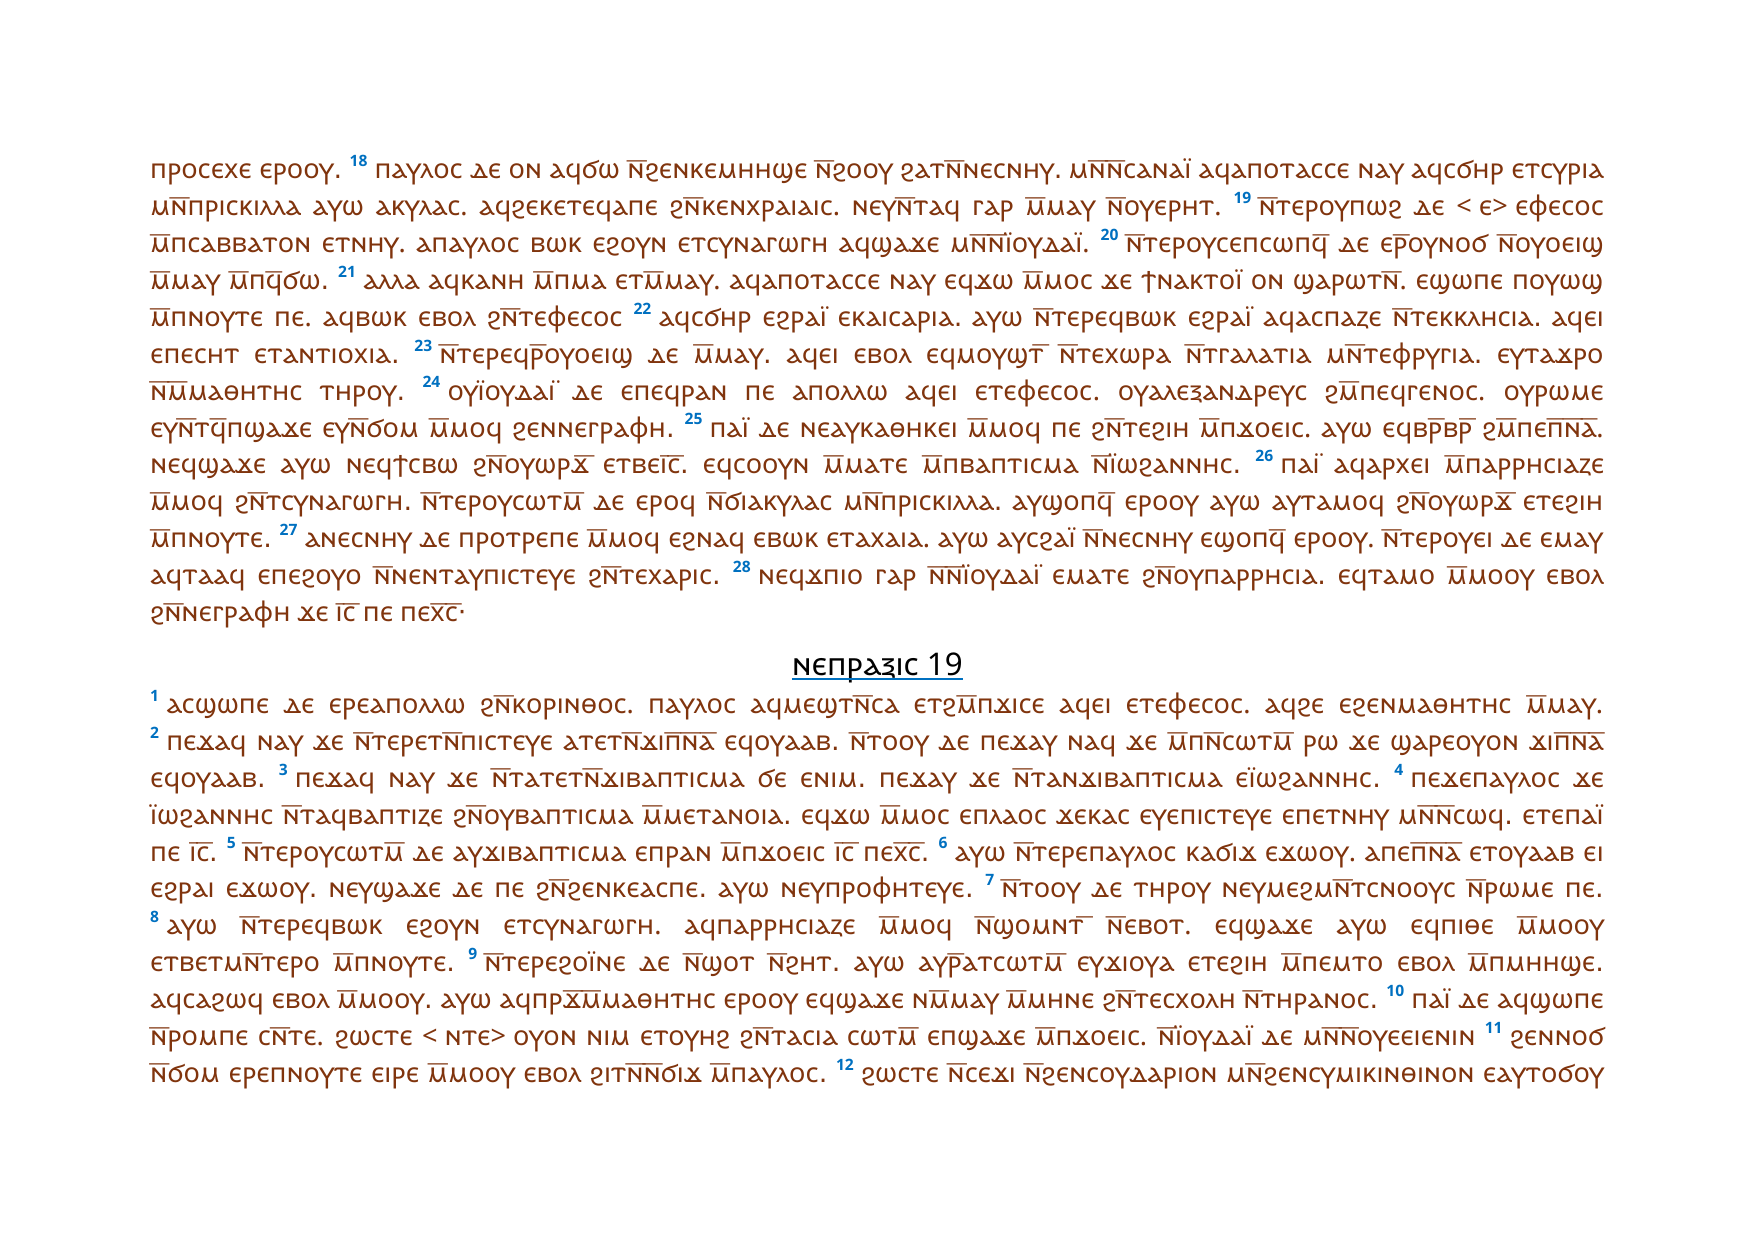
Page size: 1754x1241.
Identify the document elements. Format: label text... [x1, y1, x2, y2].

text ⲛⲉⲡⲣⲁⲝⲓⲥ 19 [150, 642, 1604, 684]
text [150, 684, 1604, 1090]
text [150, 150, 1604, 629]
